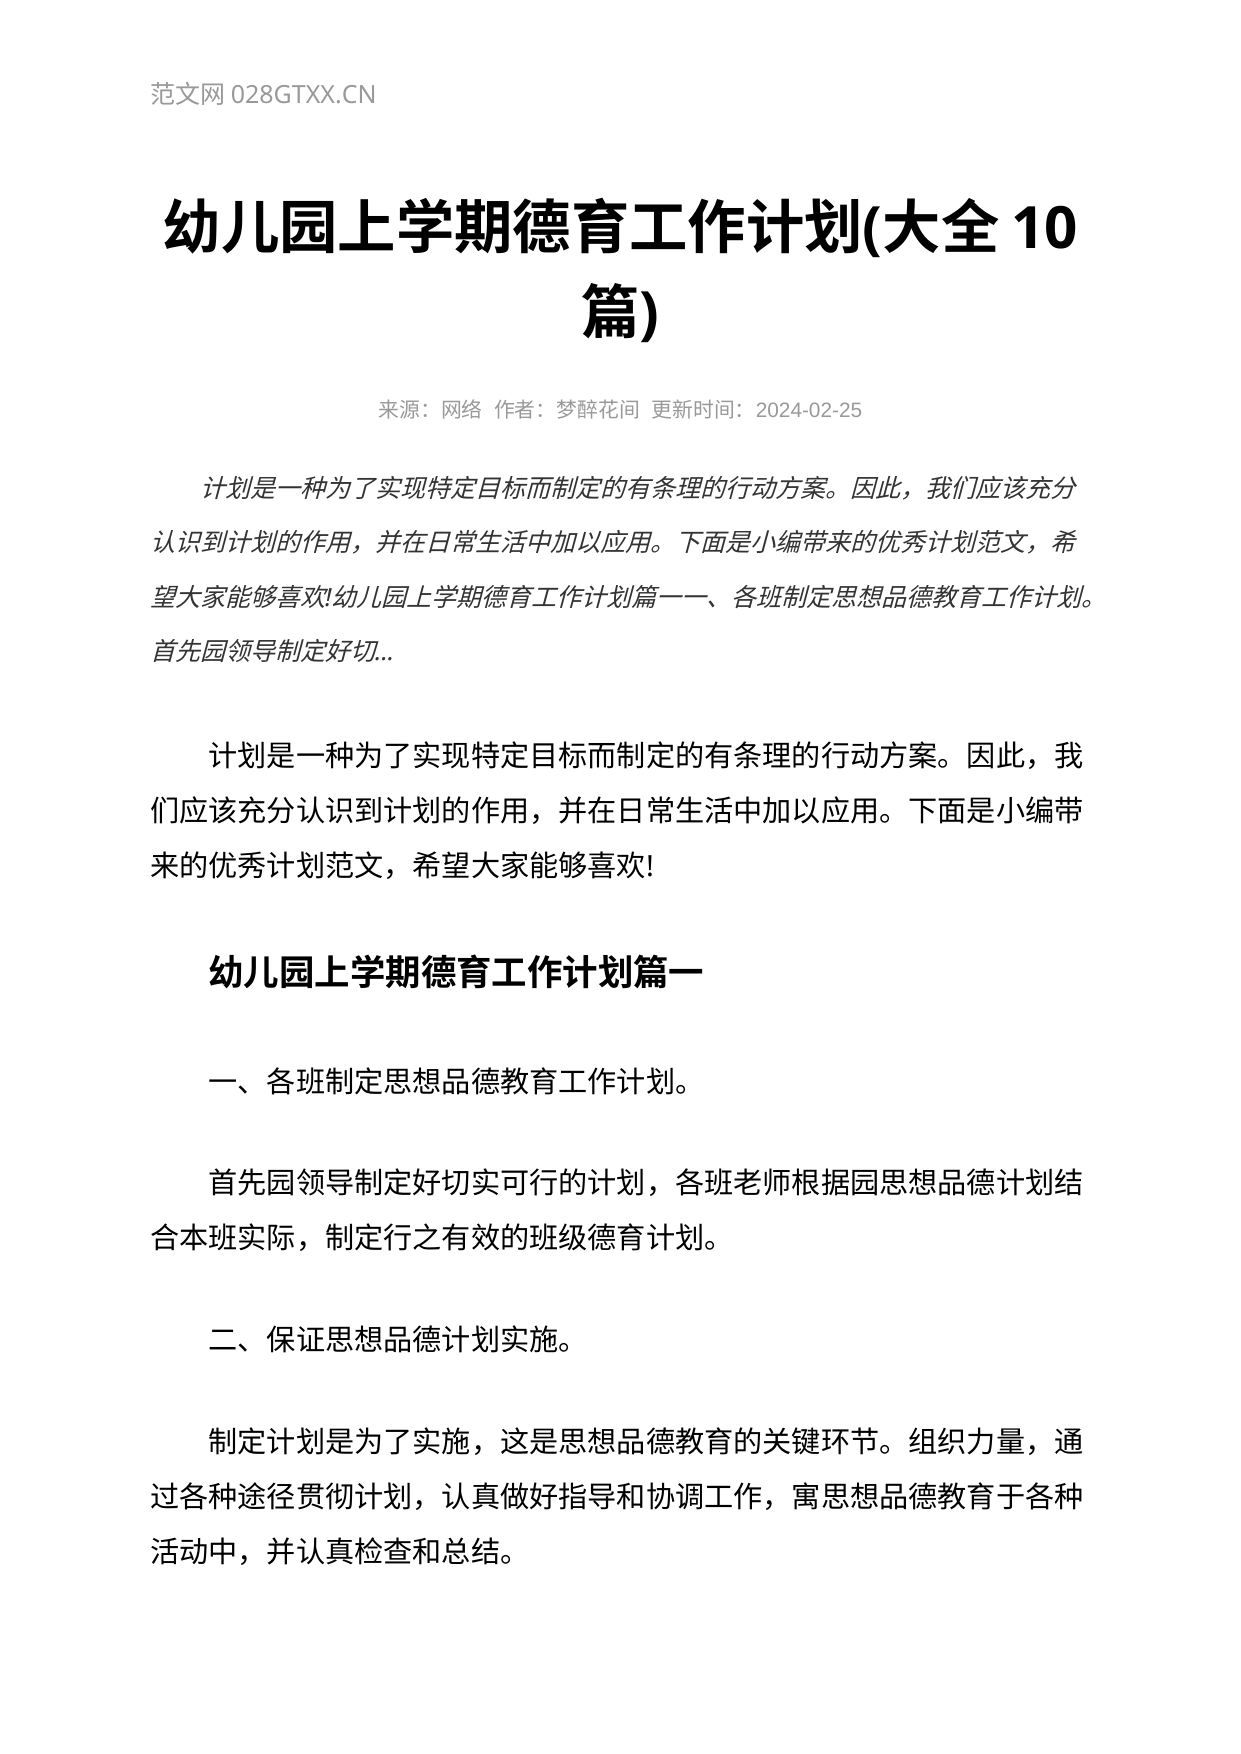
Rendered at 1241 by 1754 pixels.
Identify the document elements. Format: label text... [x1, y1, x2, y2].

text 来源：网络 作者：梦醉花间 更新时间：2024-02-25 [150, 398, 1090, 422]
subtitle 幼儿园上学期德育工作计划(大全10篇) [150, 181, 1090, 351]
text 计划是一种为了实现特定目标而制定的有条理的行动方案。因此，我们应该充分认识到计划的作用，并在日常生活中加以应用。下面是小编带来的优秀计划范文，希望大家能够喜欢! [150, 733, 1090, 885]
text 一、各班制定思想品德教育工作计划。 [150, 1058, 1090, 1100]
text 幼儿园上学期德育工作计划篇一 [150, 945, 1090, 996]
text 首先园领导制定好切实可行的计划，各班老师根据园思想品德计划结合本班实际，制定行之有效的班级德育计划。 [150, 1160, 1090, 1257]
text 制定计划是为了实施，这是思想品德教育的关键环节。组织力量，通过各种途径贯彻计划，认真做好指导和协调工作，寓思想品德教育于各种活动中，并认真检查和总结。 [150, 1418, 1090, 1570]
text 计划是一种为了实现特定目标而制定的有条理的行动方案。因此，我们应该充分认识到计划的作用，并在日常生活中加以应用。下面是小编带来的优秀计划范文，希望大家能够喜欢!幼儿园上学期德育工作计划篇一一、各班制定思想品德教育工作计划。首先园领导制定好切... [150, 468, 1090, 668]
text 二、保证思想品德计划实施。 [150, 1317, 1090, 1359]
